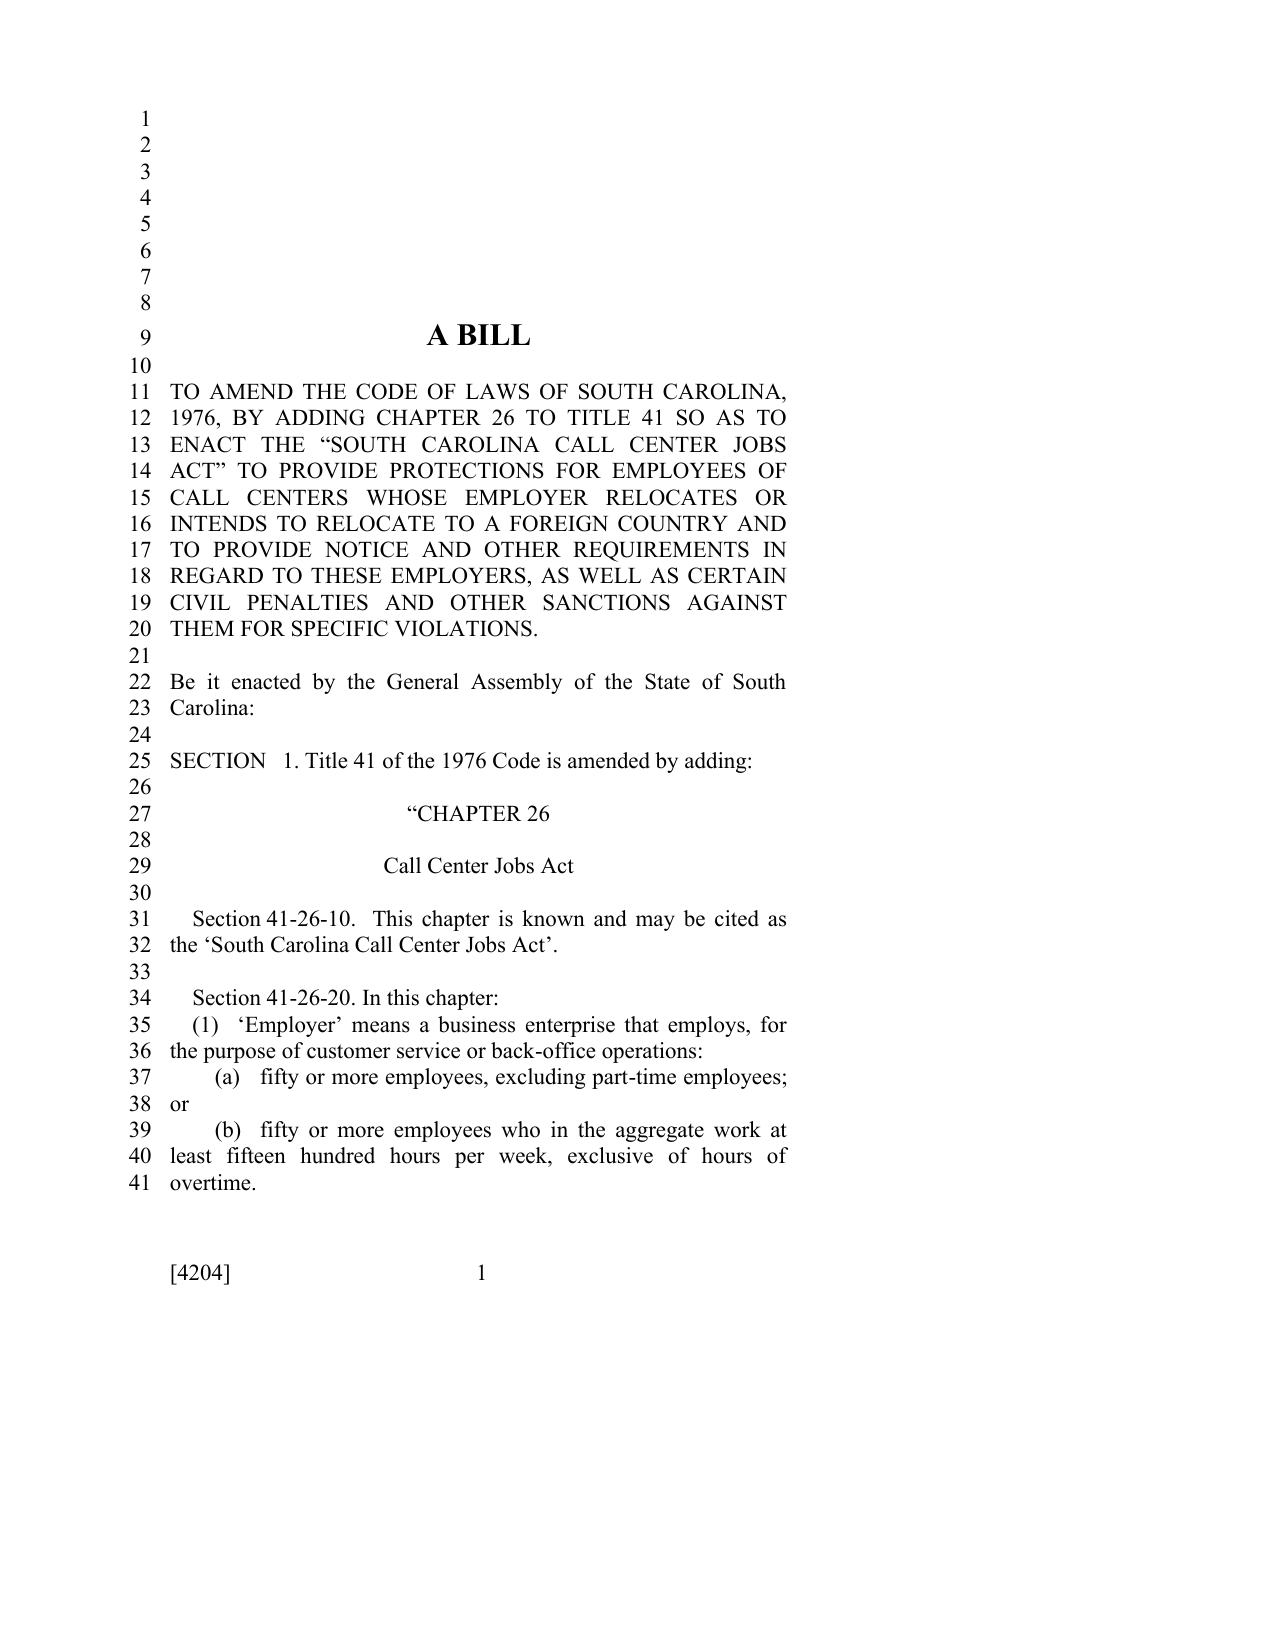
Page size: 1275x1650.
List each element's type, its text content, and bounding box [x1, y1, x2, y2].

text Call Center Jobs Act [169, 852, 787, 879]
text (b) fifty or more employees who in the aggregate work at least fifteen hundred hours per week, exclusive of hours of overtime. [169, 1116, 787, 1195]
text Be it enacted by the General Assembly of the State of South Carolina: [169, 668, 787, 721]
text Section 41-26-10. This chapter is known and may be cited as the ‘South Carolina Call Center Jobs Act’. [169, 905, 787, 958]
text (a) fifty or more employees, excluding part-time employees; or [169, 1063, 787, 1116]
text SECTION 1. Title 41 of the 1976 Code is amended by adding: [169, 747, 787, 773]
text Section 41-26-20. In this chapter: [169, 984, 787, 1011]
text “CHAPTER 26 [169, 800, 787, 826]
text (1) ‘Employer’ means a business enterprise that employs, for the purpose of customer service or back-office operations: [169, 1011, 787, 1063]
text A BILL [169, 316, 787, 352]
text TO AMEND THE CODE OF LAWS OF SOUTH CAROLINA, 1976, BY ADDING CHAPTER 26 TO TITLE 41 SO AS TO ENACT THE “SOUTH CAROLINA CALL CENTER JOBS ACT” TO PROVIDE PROTECTIONS FOR EMPLOYEES OF CALL CENTERS WHOSE EMPLOYER RELOCATES OR INTENDS TO RELOCATE TO A FOREIGN COUNTRY AND TO PROVIDE NOTICE AND OTHER REQUIREMENTS IN REGARD TO THESE EMPLOYERS, AS WELL AS CERTAIN CIVIL PENALTIES AND OTHER SANCTIONS AGAINST THEM FOR SPECIFIC VIOLATIONS. [169, 378, 787, 642]
